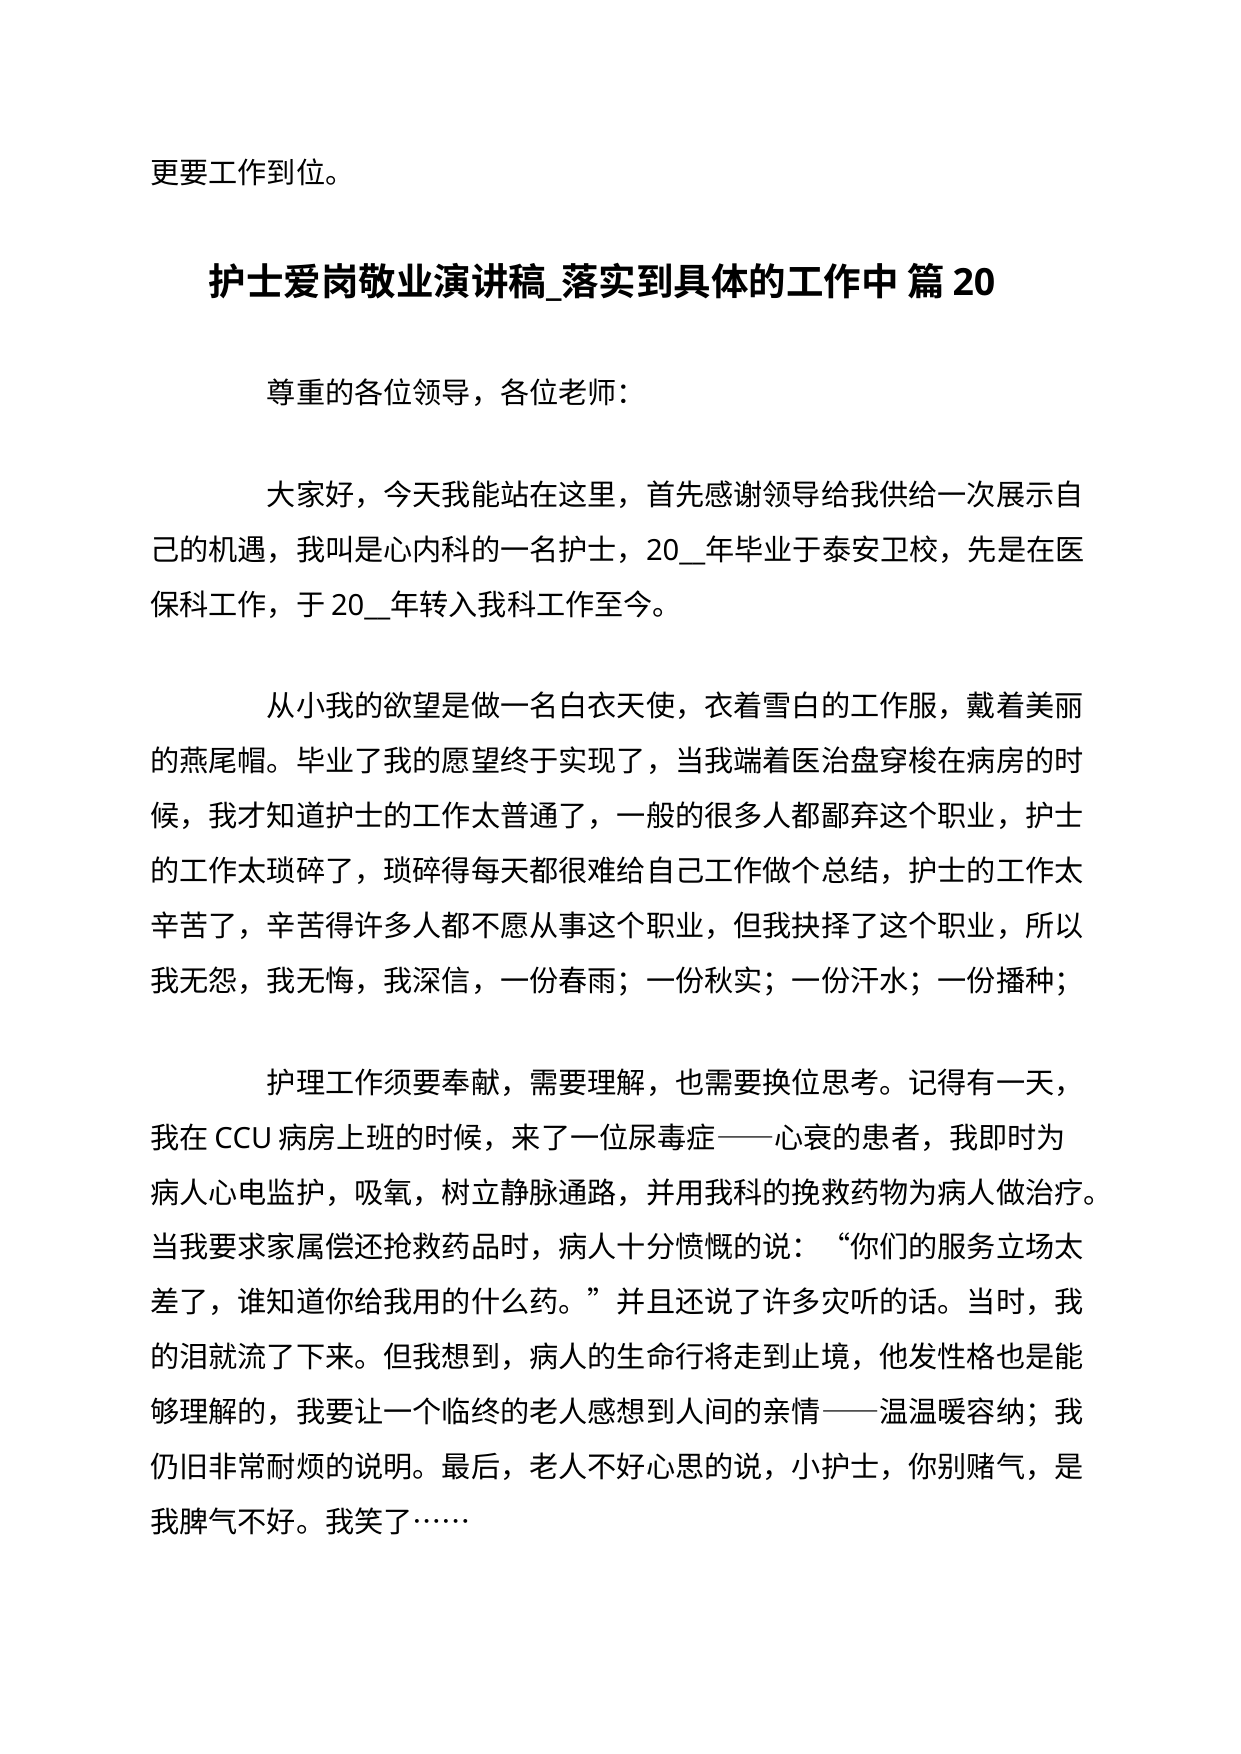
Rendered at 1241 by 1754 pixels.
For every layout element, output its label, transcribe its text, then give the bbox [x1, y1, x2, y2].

text 护理工作须要奉献，需要理解，也需要换位思考。记得有一天，我在CCU病房上班的时候，来了一位尿毒症——心衰的患者，我即时为病人心电监护，吸氧，树立静脉通路，并用我科的挽救药物为病人做治疗。当我要求家属偿还抢救药品时，病人十分愤慨的说：“你们的服务立场太差了，谁知道你给我用的什么药。”并且还说了许多灾听的话。当时，我的泪就流了下来。但我想到，病人的生命行将走到止境，他发性格也是能够理解的，我要让一个临终的老人感想到人间的亲情——温温暖容纳；我仍旧非常耐烦的说明。最后，老人不好心思的说，小护士，你别赌气，是我脾气不好。我笑了…… [150, 1059, 1090, 1541]
text 尊重的各位领导，各位老师： [150, 369, 1090, 412]
text 从小我的欲望是做一名白衣天使，衣着雪白的工作服，戴着美丽的燕尾帽。毕业了我的愿望终于实现了，当我端着医治盘穿梭在病房的时候，我才知道护士的工作太普通了，一般的很多人都鄙弃这个职业，护士的工作太琐碎了，琐碎得每天都很难给自己工作做个总结，护士的工作太辛苦了，辛苦得许多人都不愿从事这个职业，但我抉择了这个职业，所以我无怨，我无悔，我深信，一份春雨；一份秋实；一份汗水；一份播种； [150, 683, 1090, 1000]
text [150, 150, 1090, 192]
text 护士爱岗敬业演讲稿_落实到具体的工作中 篇20 [150, 252, 1090, 306]
text 大家好，今天我能站在这里，首先感谢领导给我供给一次展示自己的机遇，我叫是心内科的一名护士，20__年毕业于泰安卫校，先是在医保科工作，于20__年转入我科工作至今。 [150, 471, 1090, 623]
